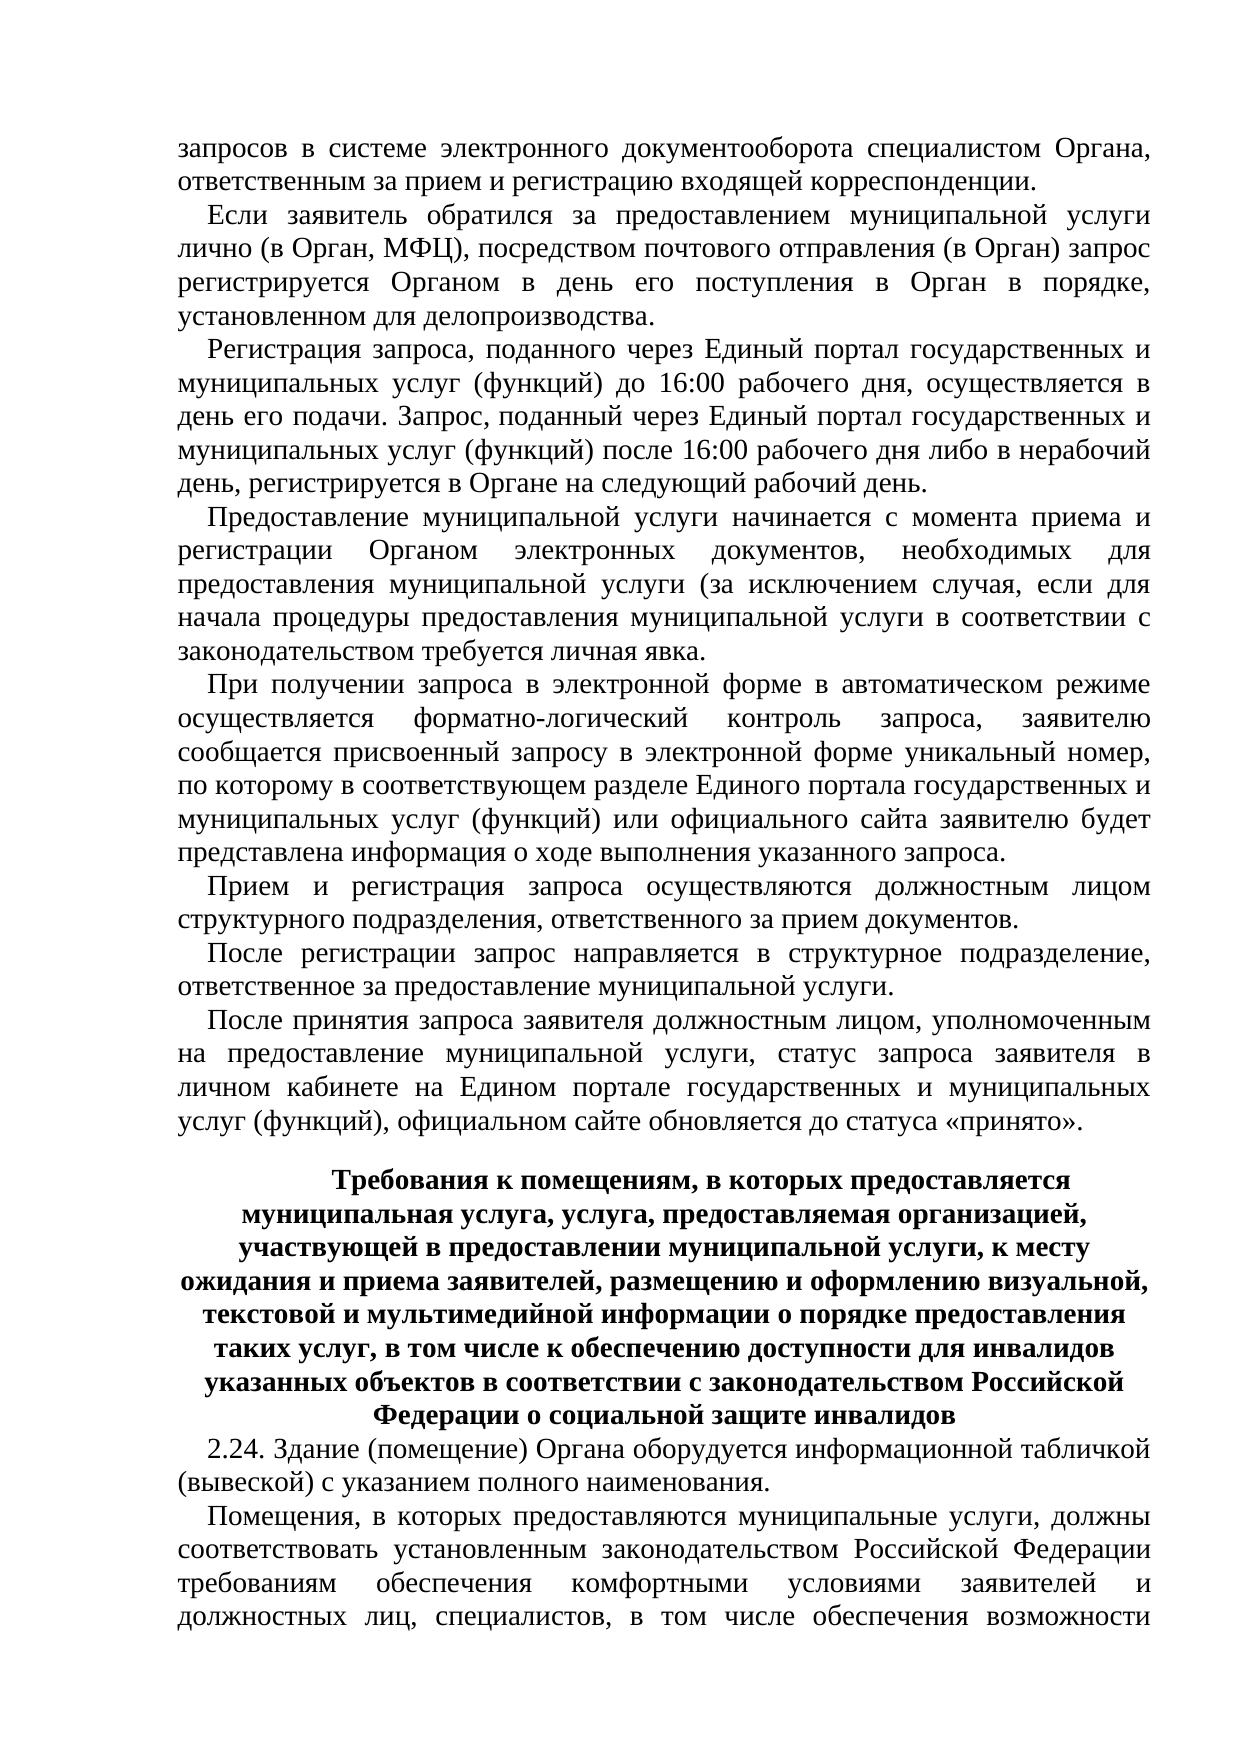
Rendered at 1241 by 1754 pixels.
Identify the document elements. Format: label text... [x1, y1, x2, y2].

text Требования к помещениям, в которых предоставляется муниципальная услуга, услуга, предоставляемая организацией, участвующей в предоставлении муниципальной услуги, к месту ожидания и приема заявителей, размещению и оформлению визуальной, текстовой и мультимедийной информации о порядке предоставления таких услуг, в том числе к обеспечению доступности для инвалидов указанных объектов в соответствии с законодательством Российской Федерации о социальной защите инвалидов [177, 1162, 1152, 1431]
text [177, 1498, 1152, 1632]
text Регистрация запроса, поданного через Единый портал государственных и муниципальных услуг (функций) до 16:00 рабочего дня, осуществляется в день его подачи. Запрос, поданный через Единый портал государственных и муниципальных услуг (функций) после 16:00 рабочего дня либо в нерабочий день, регистрируется в Органе на следующий рабочий день. [177, 331, 1152, 499]
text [177, 130, 1152, 197]
text Прием и регистрация запроса осуществляются должностным лицом структурного подразделения, ответственного за прием документов. [177, 868, 1152, 935]
text После принятия запроса заявителя должностным лицом, уполномоченным на предоставление муниципальной услуги, статус запроса заявителя в личном кабинете на Едином портале государственных и муниципальных услуг (функций), официальном сайте обновляется до статуса «принято». [177, 1002, 1152, 1136]
text После регистрации запрос направляется в структурное подразделение, ответственное за предоставление муниципальной услуги. [177, 935, 1152, 1002]
text 2.24. Здание (помещение) Органа оборудуется информационной табличкой (вывеской) с указанием полного наименования. [177, 1431, 1152, 1498]
text При получении запроса в электронной форме в автоматическом режиме осуществляется форматно-логический контроль запроса, заявителю сообщается присвоенный запросу в электронной форме уникальный номер, по которому в соответствующем разделе Единого портала государственных и муниципальных услуг (функций) или официального сайта заявителю будет представлена информация о ходе выполнения указанного запроса. [177, 667, 1152, 868]
text Предоставление муниципальной услуги начинается с момента приема и регистрации Органом электронных документов, необходимых для предоставления муниципальной услуги (за исключением случая, если для начала процедуры предоставления муниципальной услуги в соответствии с законодательством требуется личная явка. [177, 499, 1152, 667]
text Если заявитель обратился за предоставлением муниципальной услуги лично (в Орган, МФЦ), посредством почтового отправления (в Орган) запрос регистрируется Органом в день его поступления в Орган в порядке, установленном для делопроизводства. [177, 197, 1152, 331]
